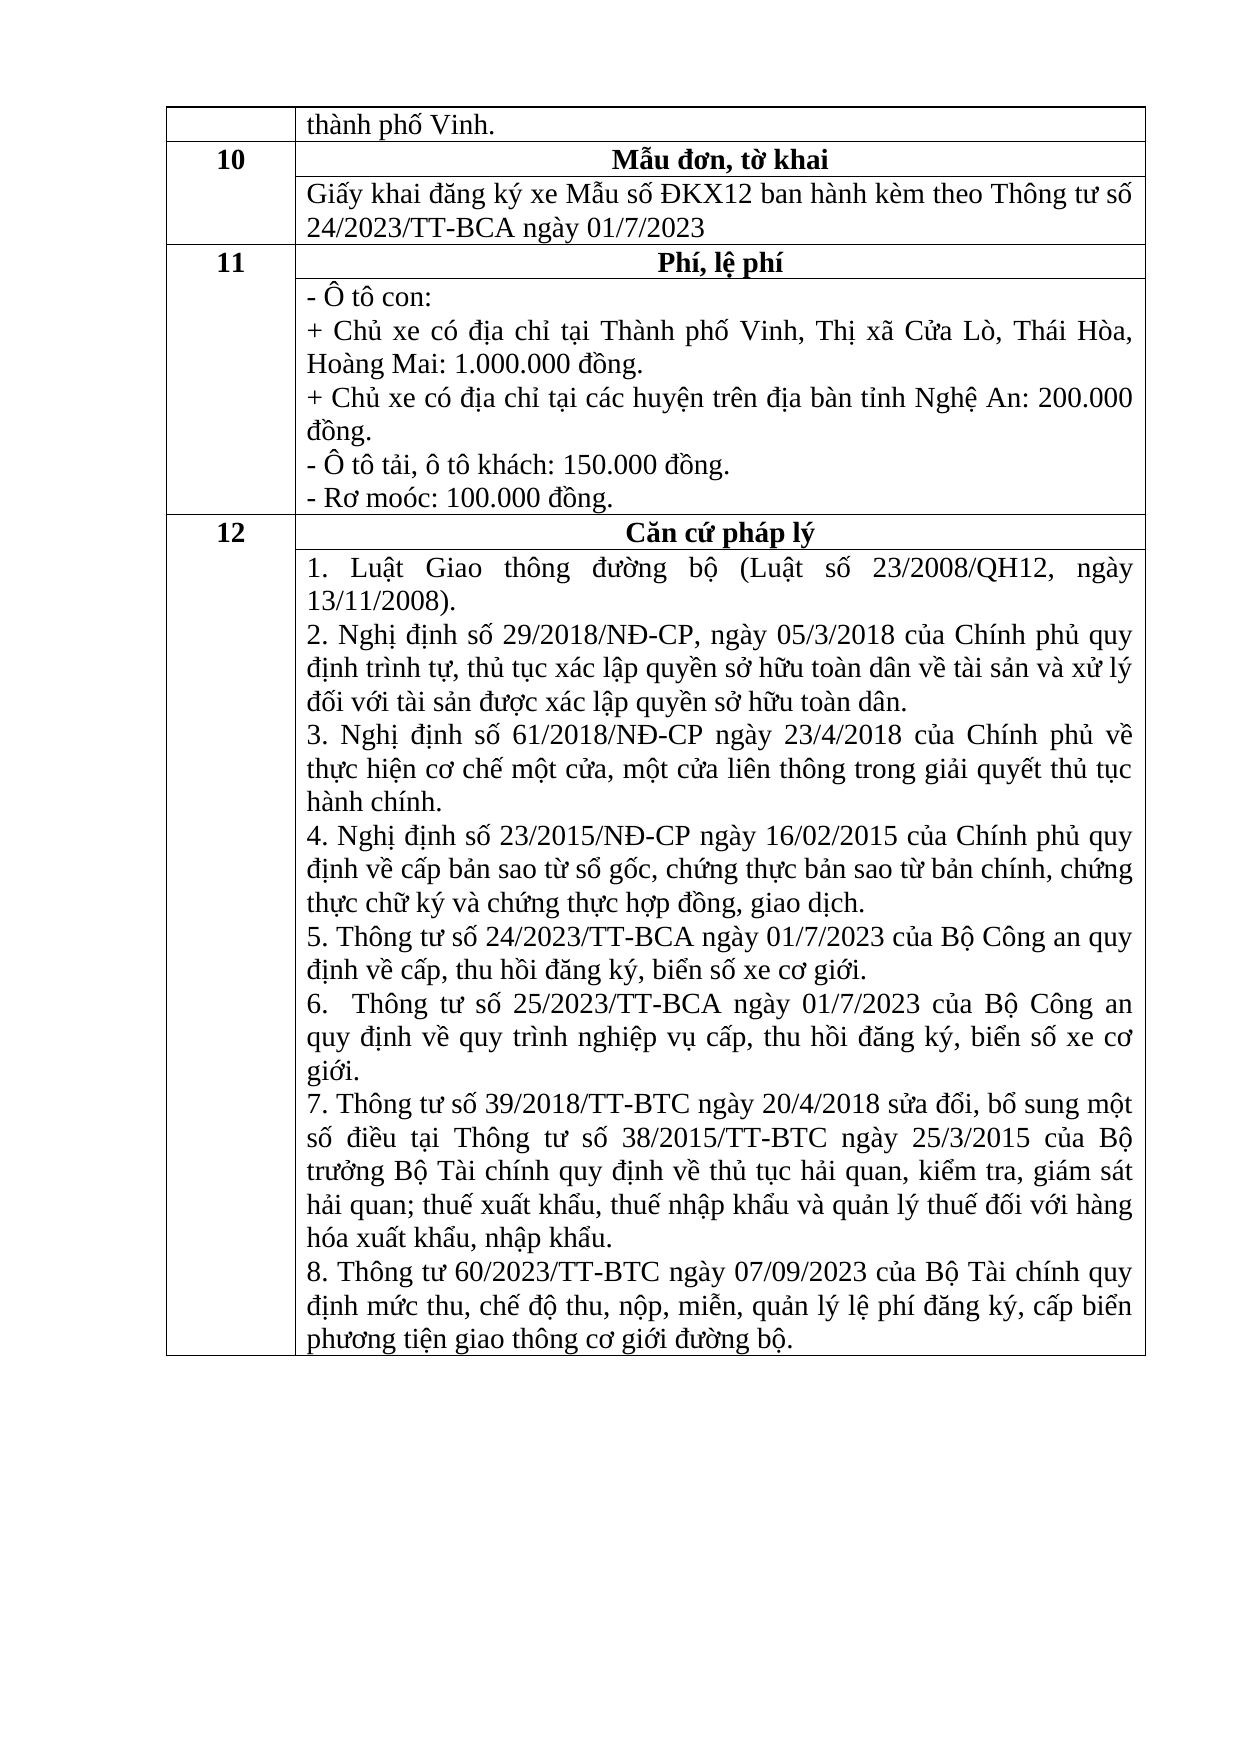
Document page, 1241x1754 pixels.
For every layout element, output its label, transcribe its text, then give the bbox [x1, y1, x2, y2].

table_cell 10 [167, 142, 295, 244]
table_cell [296, 108, 1145, 141]
table_cell 1. Luật Giao thông đường bộ (Luật số 23/2008/QH12, ngày 13/11/2008). 2. Nghị định số 29/2018/NĐ-CP, ngày 05/3/2018 của Chính phủ quy định trình tự, thủ tục xác lập quyền sở hữu toàn dân về tài sản và xử lý đối với tài sản được xác lập quyền sở hữu toàn dân. 3. Nghị định số 61/2018/NĐ-CP ngày 23/4/2018 của Chính phủ về thực hiện cơ chế một cửa, một cửa liên thông trong giải quyết thủ tục hành chính. 4. Nghị định số 23/2015/NĐ-CP ngày 16/02/2015 của Chính phủ quy định về cấp bản sao từ sổ gốc, chứng thực bản sao từ bản chính, chứng thực chữ ký và chứng thực hợp đồng, giao dịch. 5. Thông tư số 24/2023/TT-BCA ngày 01/7/2023 của Bộ Công an quy định về cấp, thu hồi đăng ký, biển số xe cơ giới. 6. Thông tư số 25/2023/TT-BCA ngày 01/7/2023 của Bộ Công an quy định về quy trình nghiệp vụ cấp, thu hồi đăng ký, biển số xe cơ giới. 7. Thông tư số 39/2018/TT-BTC ngày 20/4/2018 sửa đổi, bổ sung một số điều tại Thông tư số 38/2015/TT-BTC ngày 25/3/2015 của Bộ trưởng Bộ Tài chính quy định về thủ tục hải quan, kiểm tra, giám sát hải quan; thuế xuất khẩu, thuế nhập khẩu và quản lý thuế đối với hàng hóa xuất khẩu, nhập khẩu. 8. Thông tư 60/2023/TT-BTC ngày 07/09/2023 của Bộ Tài chính quy định mức thu, chế độ thu, nộp, miễn, quản lý lệ phí đăng ký, cấp biển phương tiện giao thông cơ giới đường bộ. [296, 550, 1145, 1355]
table_cell 12 [167, 515, 295, 1355]
table_cell 11 [167, 245, 295, 514]
table_cell Căn cứ pháp lý [296, 515, 1145, 549]
table_cell Phí, lệ phí [296, 245, 1145, 278]
table_cell Giấy khai đăng ký xe Mẫu số ĐKX12 ban hành kèm theo Thông tư số 24/2023/TT-BCA ngày 01/7/2023 [296, 177, 1145, 244]
table_cell - Ô tô con: + Chủ xe có địa chỉ tại Thành phố Vinh, Thị xã Cửa Lò, Thái Hòa, Hoàng Mai: 1.000.000 đồng. + Chủ xe có địa chỉ tại các huyện trên địa bàn tỉnh Nghệ An: 200.000 đồng. - Ô tô tải, ô tô khách: 150.000 đồng. - Rơ moóc: 100.000 đồng. [296, 279, 1145, 514]
table_cell Mẫu đơn, tờ khai [296, 142, 1145, 176]
